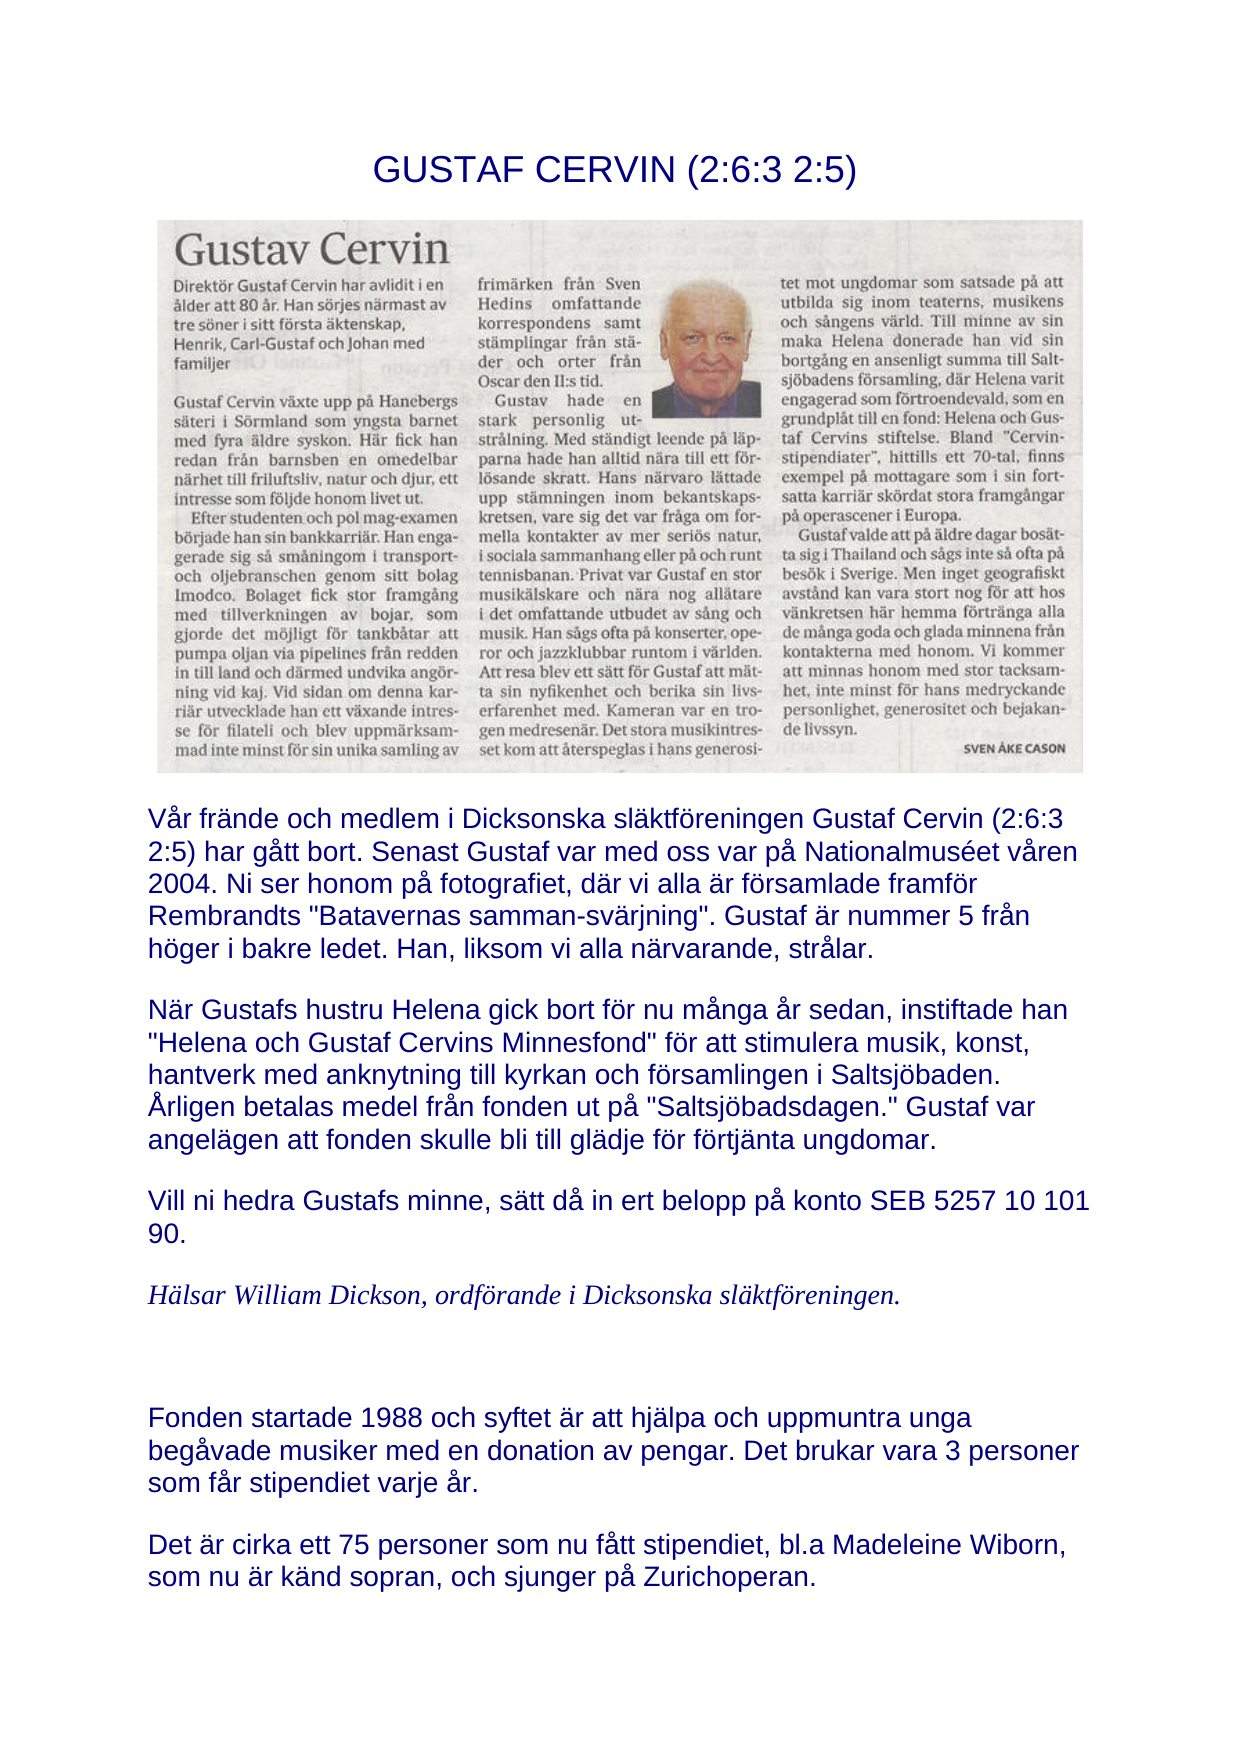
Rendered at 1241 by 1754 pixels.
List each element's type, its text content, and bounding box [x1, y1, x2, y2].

text Fonden startade 1988 och syftet är att hjälpa och uppmuntra unga begåvade musiker med en donation av pengar. Det brukar vara 3 personer som får stipendiet varje år. [148, 1401, 1093, 1499]
text Vår frände och medlem i Dicksonska släktföreningen Gustaf Cervin (2:6:3 2:5) har gått bort. Senast Gustaf var med oss var på Nationalmuséet våren 2004. Ni ser honom på fotografiet, där vi alla är församlade framför Rembrandts "Batavernas samman-svärjning". Gustaf är nummer 5 från höger i bakre ledet. Han, liksom vi alla närvarande, strålar. [148, 802, 1093, 964]
text Det är cirka ett 75 personer som nu fått stipendiet, bl.a Madeleine Wiborn, som nu är känd sopran, och sjunger på Zurichoperan. [148, 1528, 1093, 1593]
text Hälsar William Dickson, ordförande i Dicksonska släktföreningen. [148, 1278, 1093, 1311]
text Vill ni hedra Gustafs minne, sätt då in ert belopp på konto SEB 5257 10 101 90. [148, 1184, 1093, 1249]
text GUSTAF CERVIN (2:6:3 2:5) [148, 148, 1093, 191]
text När Gustafs hustru Helena gick bort för nu många år sedan, instiftade han "Helena och Gustaf Cervins Minnesfond" för att stimulera musik, konst, hantverk med anknytning till kyrkan och församlingen i Saltsjöbaden. Årligen betalas medel från fonden ut på "Saltsjöbadsdagen." Gustaf var angelägen att fonden skulle bli till glädje för förtjänta ungdomar. [148, 993, 1093, 1155]
picture [157, 220, 1084, 773]
